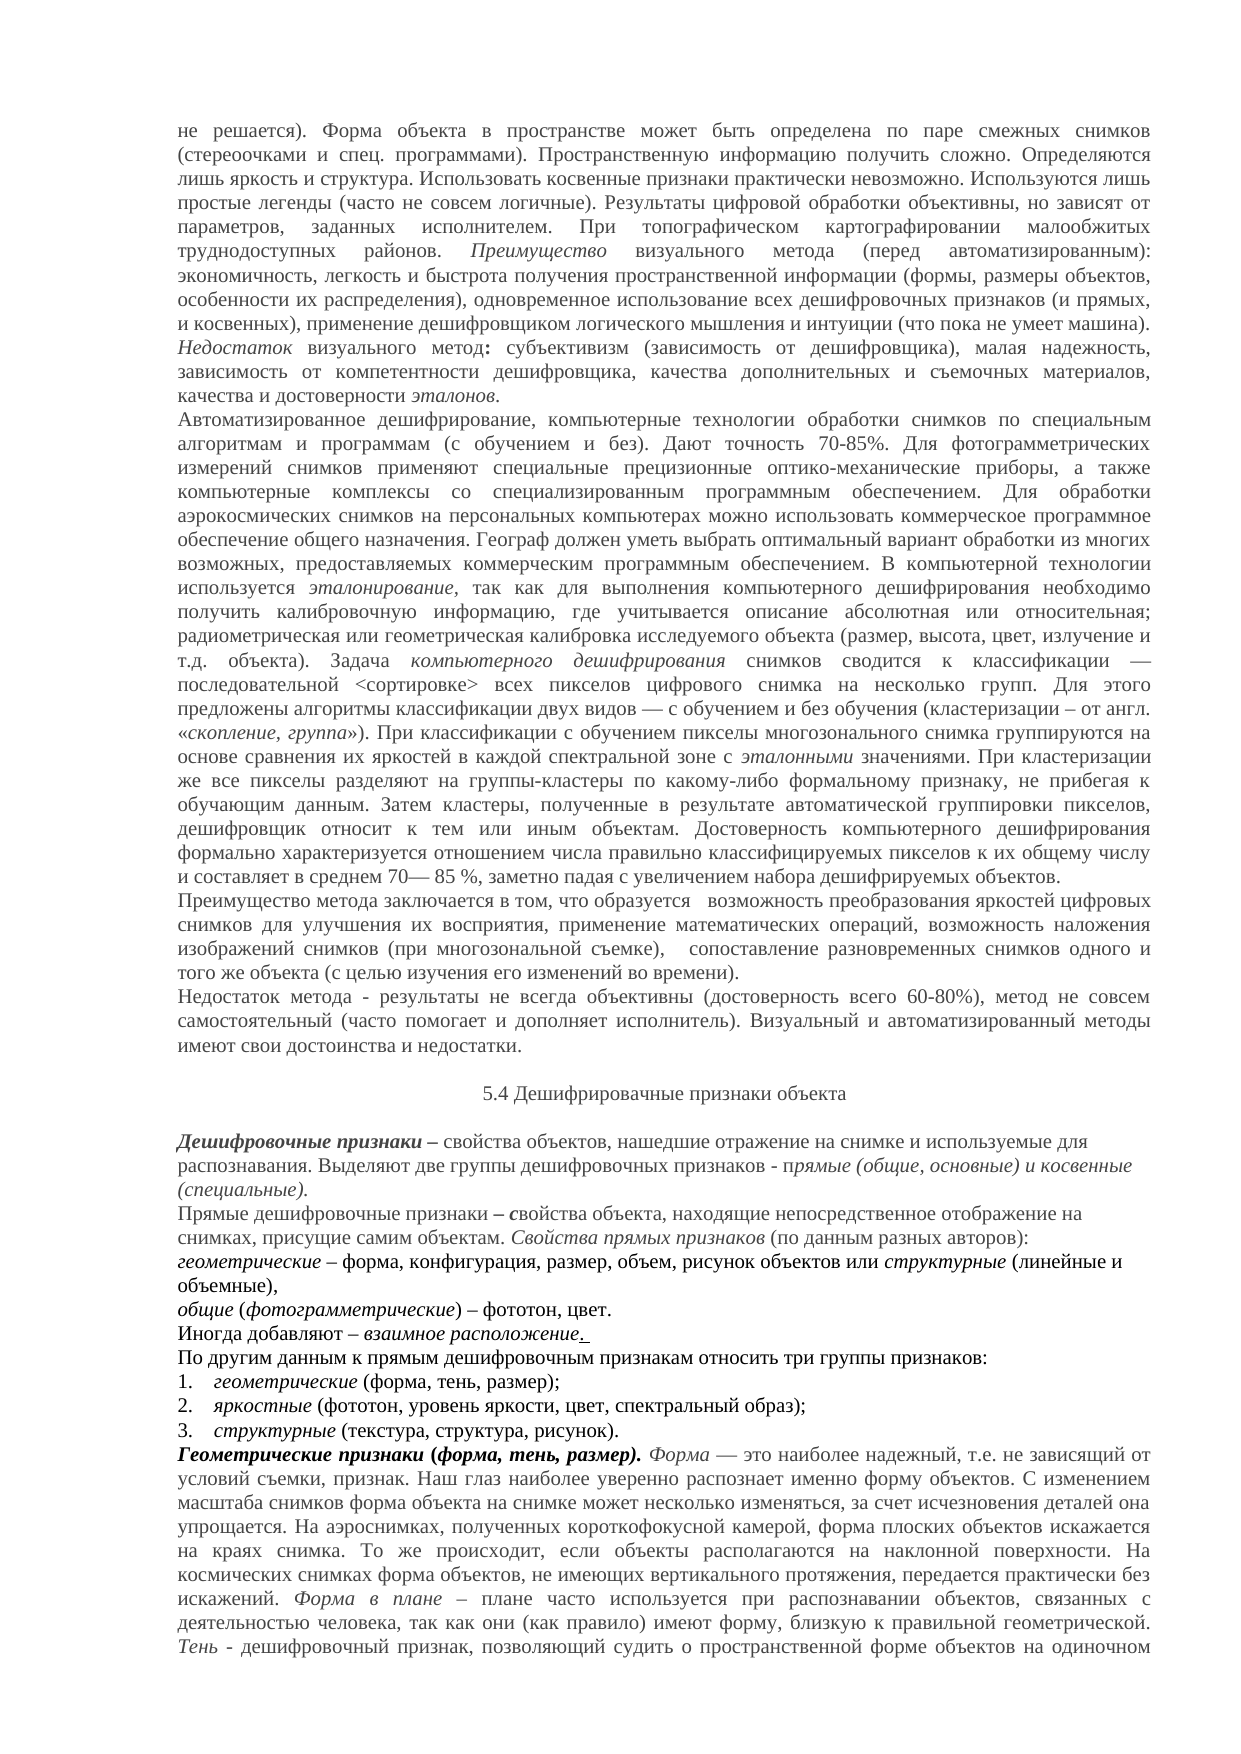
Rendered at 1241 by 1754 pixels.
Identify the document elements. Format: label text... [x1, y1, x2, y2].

text 5.4 Дешифрировачные признаки объекта [177, 1081, 1152, 1105]
text Преимущество метода заключается в том, что образуется возможность преобразования яркостей цифровых снимков для улучшения их восприятия, применение математических операций, возможность наложения изображений снимков (при многозональной съемке), сопоставление разновременных снимков одного и того же объекта (с целью изучения его изменений во времени). [177, 888, 1152, 984]
text Автоматизированное дешифрирование, компьютерные технологии обработки снимков по специальным алгоритмам и программам (с обучением и без). Дают точность 70-85%. Для фотограмметрических измерений снимков применяют специальные прецизионные оптико-механические приборы, а также компьютерные комплексы со специализированным программным обеспечением. Для обработки аэрокосмических снимков на персональных компьютерах можно использовать коммерческое программное обеспечение общего назначения. Географ должен уметь выбрать оптимальный вариант обработки из многих возможных, предоставляемых коммерческим программным обеспечением. В компьютерной технологии используется эталонирование, так как для выполнения компьютерного дешифрирования необходимо получить калибровочную информацию, где учитывается описание абсолютная или относительная; радиометрическая или геометрическая калибровка исследуемого объекта (размер, высота, цвет, излучение и т.д. объекта). Задача компьютерного дешифрирования снимков сводится к классификации — последовательной <сортировке> всех пикселов цифрового снимка на несколько групп. Для этого предложены алгоритмы классификации двух видов — с обучением и без обучения (кластеризации – от англ. «скопление, группа»). При классификации с обучением пикселы многозонального снимка группируются на основе сравнения их яркостей в каждой спектральной зоне с эталонными значениями. При кластеризации же все пикселы разделяют на группы-кластеры по какому-либо формальному признаку, не прибегая к обучающим данным. Затем кластеры, полученные в результате автоматической группировки пикселов, дешифровщик относит к тем или иным объектам. Достоверность компьютерного дешифрирования формально характеризуется отношением числа правильно классифицируемых пикселов к их общему числу и составляет в среднем 70— 85 %, заметно падая с увеличением набора дешифрируемых объектов. [177, 407, 1152, 888]
text 3. структурные (текстура, структура, рисунок). [177, 1417, 1152, 1442]
text геометрические – форма, конфигурация, размер, объем, рисунок объектов или структурные (линейные и объемные), [177, 1249, 1152, 1297]
text 2. яркостные (фототон, уровень яркости, цвет, спектральный образ); [177, 1393, 1152, 1417]
text Иногда добавляют – взаимное расположение. [177, 1321, 1152, 1345]
text Недостаток метода - результаты не всегда объективны (достоверность всего 60-80%), метод не совсем самостоятельный (часто помогает и дополняет исполнитель). Визуальный и автоматизированный методы имеют свои достоинства и недостатки. [177, 984, 1152, 1057]
text По другим данным к прямым дешифровочным признакам относить три группы признаков: [177, 1345, 1152, 1369]
text общие (фотограмметрические) – фототон, цвет. [177, 1297, 1152, 1321]
text 1. геометрические (форма, тень, размер); [177, 1369, 1152, 1393]
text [177, 1442, 1152, 1658]
text Прямые дешифровочные признаки – свойства объекта, находящие непосредственное отображение на снимках, присущие самим объектам. Свойства прямых признаков (по данным разных авторов): [177, 1201, 1152, 1249]
text Дешифровочные признаки – свойства объектов, нашедшие отражение на снимке и используемые для распознавания. Выделяют две группы дешифровочных признаков - прямые (общие, основные) и косвенные (специальные). [177, 1129, 1152, 1201]
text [177, 118, 1152, 407]
